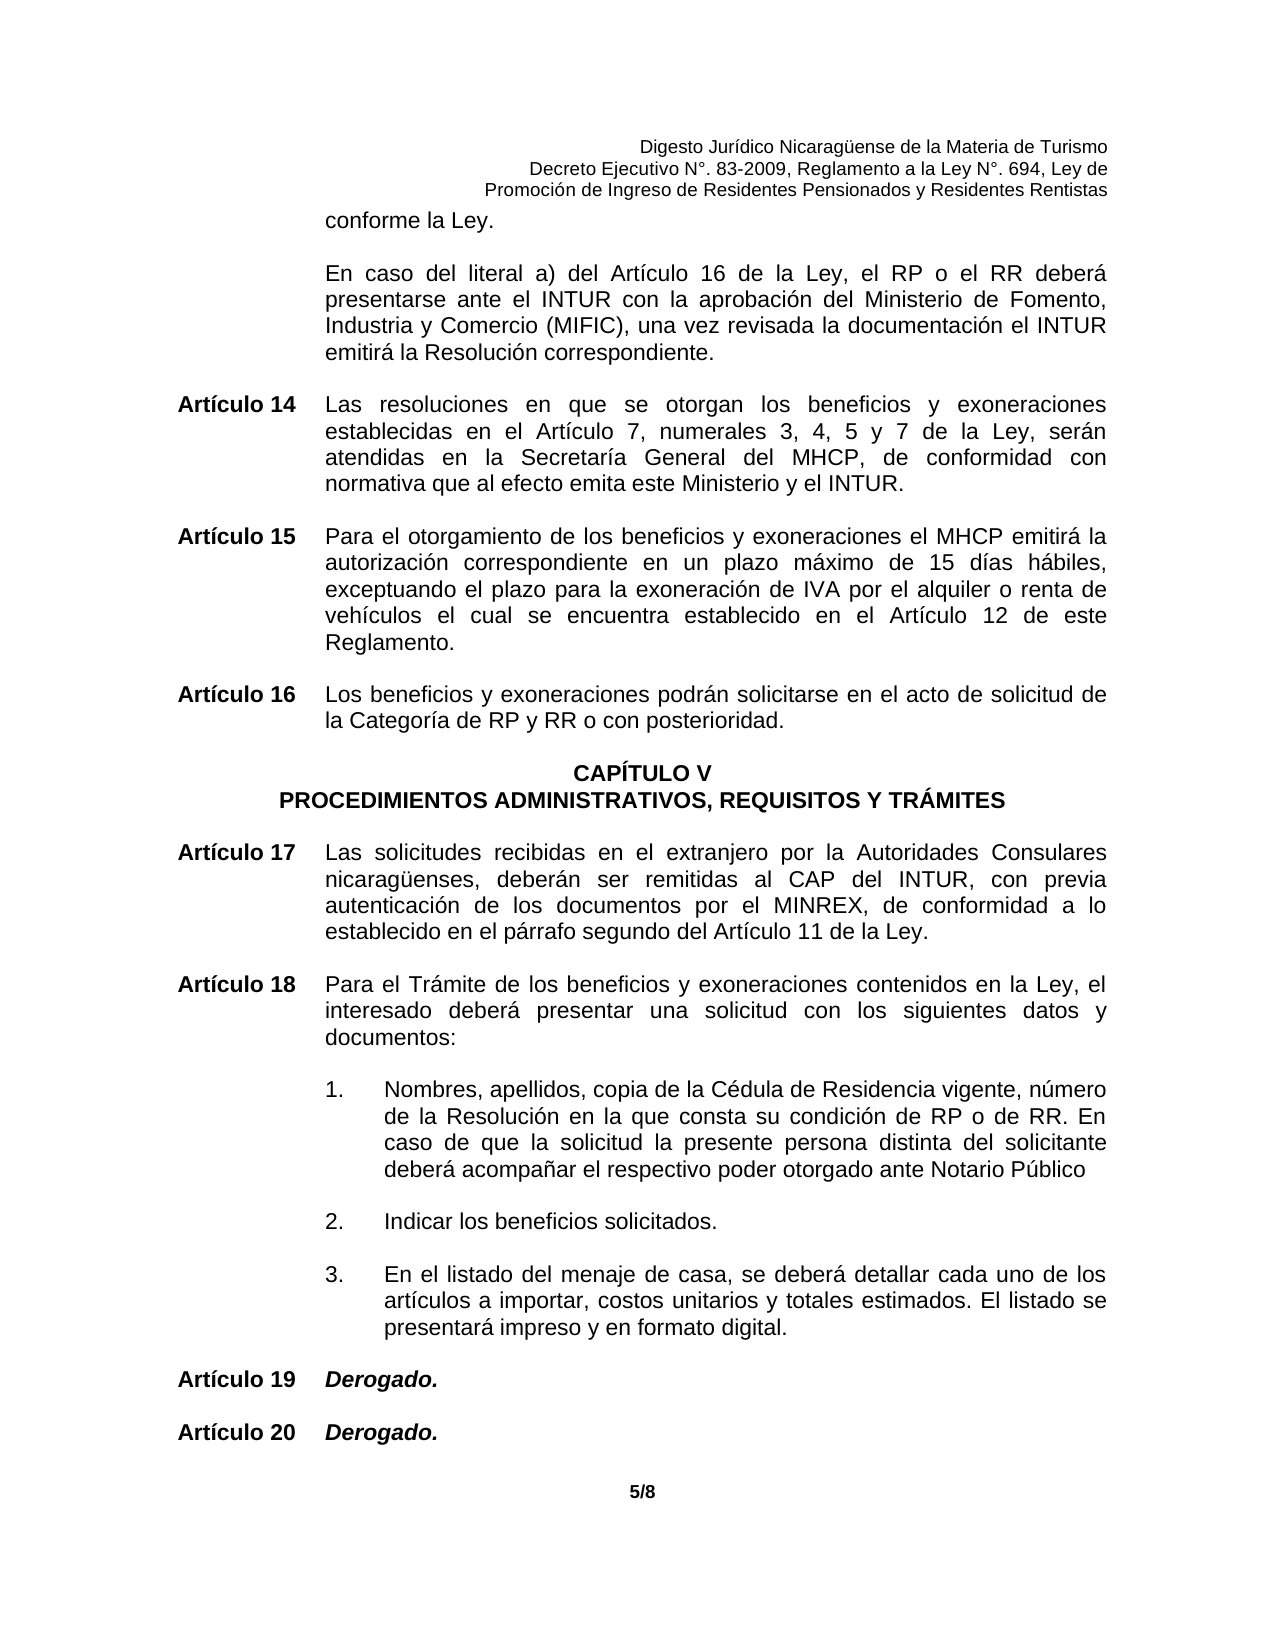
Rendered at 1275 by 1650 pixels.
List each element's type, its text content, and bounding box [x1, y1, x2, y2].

text Artículo 17 Las solicitudes recibidas en el extranjero por la Autoridades Consulares nicaragüenses, deberán ser remitidas al CAP del INTUR, con previa autenticación de los documentos por el MINREX, de conformidad a lo establecido en el párrafo segundo del Artículo 11 de la Ley. [177, 839, 1107, 945]
text Artículo 14 Las resoluciones en que se otorgan los beneficios y exoneraciones establecidas en el Artículo 7, numerales 3, 4, 5 y 7 de la Ley, serán atendidas en la Secretaría General del MHCP, de conformidad con normativa que al efecto emita este Ministerio y el INTUR. [177, 391, 1107, 497]
text En caso del literal a) del Artículo 16 de la Ley, el RP o el RR deberá presentarse ante el INTUR con la aprobación del Ministerio de Fomento, Industria y Comercio (MIFIC), una vez revisada la documentación el INTUR emitirá la Resolución correspondiente. [325, 259, 1107, 365]
text 1. Nombres, apellidos, copia de la Cédula de Residencia vigente, número de la Resolución en la que consta su condición de RP o de RR. En caso de que la solicitud la presente persona distinta del solicitante deberá acompañar el respectivo poder otorgado ante Notario Público [325, 1076, 1107, 1182]
text Artículo 15 Para el otorgamiento de los beneficios y exoneraciones el MHCP emitirá la autorización correspondiente en un plazo máximo de 15 días hábiles, exceptuando el plazo para la exoneración de IVA por el alquiler o renta de vehículos el cual se encuentra establecido en el Artículo 12 de este Reglamento. [177, 523, 1107, 655]
text Artículo 20 Derogado. [177, 1419, 1107, 1445]
text Artículo 19 Derogado. [177, 1366, 1107, 1393]
text 3. En el listado del menaje de casa, se deberá detallar cada uno de los artículos a importar, costos unitarios y totales estimados. El listado se presentará impreso y en formato digital. [325, 1261, 1107, 1340]
text Artículo 18 Para el Trámite de los beneficios y exoneraciones contenidos en la Ley, el interesado deberá presentar una solicitud con los siguientes datos y documentos: [177, 971, 1107, 1050]
text CAPÍTULO V [177, 760, 1107, 787]
text Artículo 16 Los beneficios y exoneraciones podrán solicitarse en el acto de solicitud de la Categoría de RP y RR o con posterioridad. [177, 681, 1107, 734]
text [325, 207, 1107, 233]
text PROCEDIMIENTOS ADMINISTRATIVOS, REQUISITOS Y TRÁMITES [177, 787, 1107, 813]
text 2. Indicar los beneficios solicitados. [325, 1208, 1107, 1234]
